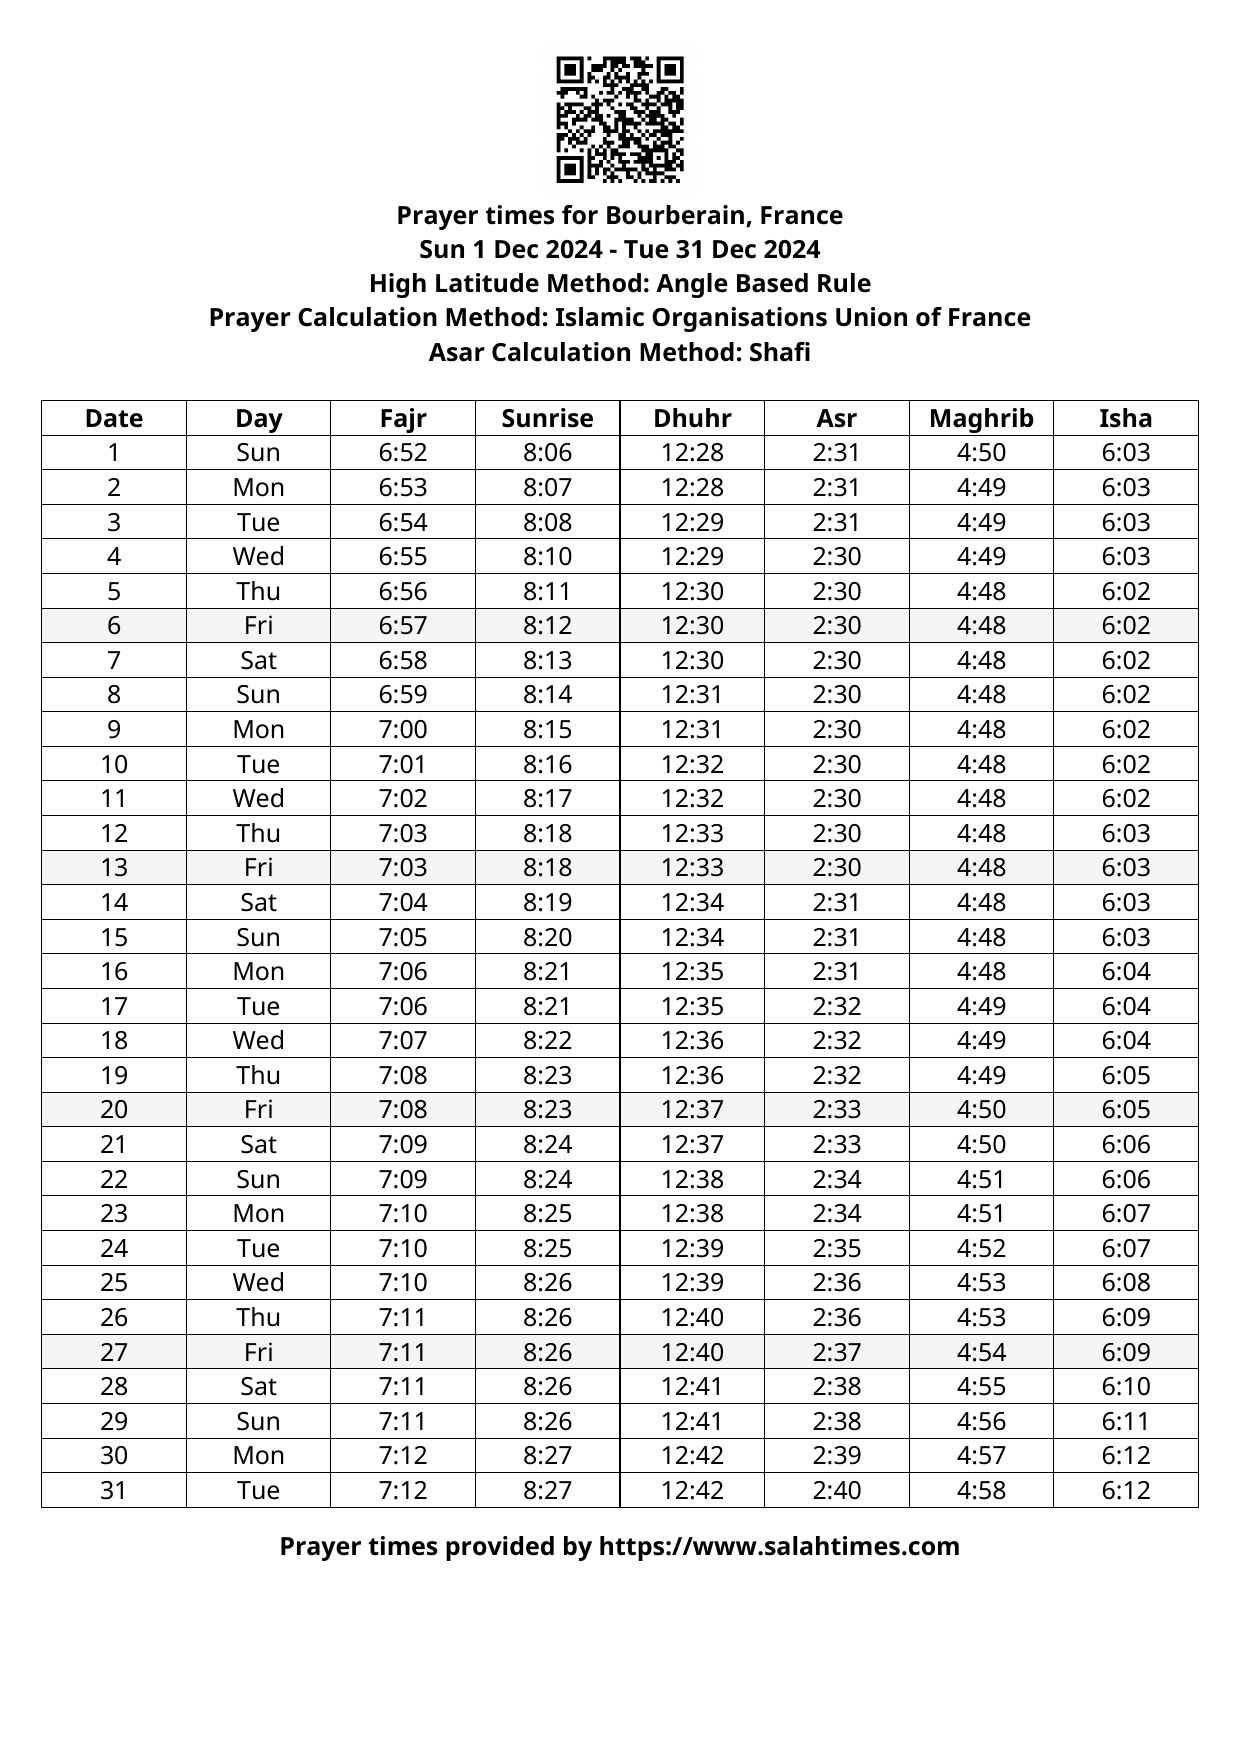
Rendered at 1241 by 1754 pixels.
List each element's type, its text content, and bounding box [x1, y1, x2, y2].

table_cell 6:02 [1054, 609, 1198, 642]
table_cell 7:10 [331, 1266, 475, 1299]
table_header Asr [765, 401, 909, 434]
table_cell 7:06 [331, 989, 475, 1022]
table_cell Thu [187, 574, 330, 607]
table_header Day [187, 401, 330, 434]
table_cell Wed [187, 1024, 330, 1057]
table_cell 4:49 [910, 539, 1053, 573]
table_cell Sat [187, 885, 330, 919]
text Prayer Calculation Method: Islamic Organisations Union of France [42, 300, 1198, 334]
table_cell 2:31 [765, 920, 909, 953]
table_cell 8:26 [476, 1404, 619, 1437]
table_cell 6:04 [1054, 989, 1198, 1022]
table_cell 8:27 [476, 1473, 619, 1507]
table_cell 8:23 [476, 1058, 619, 1092]
table_cell Mon [187, 954, 330, 988]
table_cell 8:26 [476, 1369, 619, 1403]
table_cell 4:54 [910, 1335, 1053, 1368]
table_cell 4:53 [910, 1266, 1053, 1299]
table_header Maghrib [910, 401, 1053, 434]
table_cell 6:05 [1054, 1093, 1198, 1126]
table_cell 8:18 [476, 816, 619, 849]
table_cell 8:25 [476, 1231, 619, 1264]
table_cell Fri [187, 851, 330, 884]
table_cell 12:41 [621, 1404, 764, 1437]
table_cell 6:56 [331, 574, 475, 607]
table_cell Sat [187, 1369, 330, 1403]
table_cell 8:24 [476, 1162, 619, 1195]
table_header Isha [1054, 401, 1198, 434]
table_cell 6:55 [331, 539, 475, 573]
table_cell 12:30 [621, 574, 764, 607]
table_cell 6:04 [1054, 954, 1198, 988]
table_cell 25 [42, 1266, 186, 1299]
table_cell 2:31 [765, 505, 909, 538]
table_cell 12:38 [621, 1162, 764, 1195]
table_cell 27 [42, 1335, 186, 1368]
table_cell 8:15 [476, 712, 619, 746]
table_cell 7:07 [331, 1024, 475, 1057]
table_cell 6:02 [1054, 781, 1198, 815]
table_cell 6:09 [1054, 1300, 1198, 1334]
table_cell Tue [187, 989, 330, 1022]
table_cell 12:40 [621, 1335, 764, 1368]
table_cell 1 [42, 436, 186, 469]
table_cell 2:30 [765, 678, 909, 711]
table_cell 13 [42, 851, 186, 884]
table_cell 30 [42, 1439, 186, 1472]
table_cell 12:33 [621, 816, 764, 849]
table_cell 4:48 [910, 954, 1053, 988]
table_cell 6:06 [1054, 1162, 1198, 1195]
table_cell 7:05 [331, 920, 475, 953]
table_cell 18 [42, 1024, 186, 1057]
table_cell 12:32 [621, 781, 764, 815]
table_cell Sat [187, 1127, 330, 1161]
text Sun 1 Dec 2024 - Tue 31 Dec 2024 [42, 232, 1198, 266]
table_cell 2:31 [765, 470, 909, 504]
table_cell 12:28 [621, 470, 764, 504]
table_cell Wed [187, 539, 330, 573]
table_cell 8:12 [476, 609, 619, 642]
table_cell 4:49 [910, 505, 1053, 538]
table_cell 8:19 [476, 885, 619, 919]
table_cell 6:52 [331, 436, 475, 469]
table_cell 6:12 [1054, 1439, 1198, 1472]
table_cell 4:55 [910, 1369, 1053, 1403]
table_cell 4:49 [910, 1024, 1053, 1057]
table_cell 21 [42, 1127, 186, 1161]
table_cell 4:51 [910, 1162, 1053, 1195]
table_cell 15 [42, 920, 186, 953]
table_cell 8 [42, 678, 186, 711]
table_cell 6:02 [1054, 574, 1198, 607]
table_cell Wed [187, 781, 330, 815]
table_cell 12:31 [621, 678, 764, 711]
table_cell 12:41 [621, 1369, 764, 1403]
table_cell 12:34 [621, 885, 764, 919]
table_cell 2:34 [765, 1162, 909, 1195]
table_cell 14 [42, 885, 186, 919]
table_cell 4:48 [910, 609, 1053, 642]
table_cell Thu [187, 1300, 330, 1334]
table_cell 6:02 [1054, 747, 1198, 780]
table_cell 12:29 [621, 505, 764, 538]
table_cell 2:31 [765, 885, 909, 919]
table_cell 2:40 [765, 1473, 909, 1507]
table_cell 12:30 [621, 609, 764, 642]
table_cell 12:29 [621, 539, 764, 573]
table_cell 4:48 [910, 885, 1053, 919]
table_cell 11 [42, 781, 186, 815]
table_cell 4:48 [910, 920, 1053, 953]
table_cell Sun [187, 678, 330, 711]
table_cell Thu [187, 816, 330, 849]
table_cell 6:07 [1054, 1196, 1198, 1230]
table_cell 2:30 [765, 539, 909, 573]
table_cell 2:32 [765, 989, 909, 1022]
table_cell 2:30 [765, 851, 909, 884]
table_cell 2:33 [765, 1093, 909, 1126]
table_cell 12:33 [621, 851, 764, 884]
table_cell 6:10 [1054, 1369, 1198, 1403]
table_cell 12:32 [621, 747, 764, 780]
table_cell 7:02 [331, 781, 475, 815]
table_cell Mon [187, 712, 330, 746]
table_cell 4:48 [910, 678, 1053, 711]
table_cell 7:11 [331, 1369, 475, 1403]
table_cell 7:08 [331, 1058, 475, 1092]
table_cell Sun [187, 436, 330, 469]
table_cell 4:48 [910, 574, 1053, 607]
table_cell 8:11 [476, 574, 619, 607]
table_cell 12:37 [621, 1127, 764, 1161]
table_cell 2:36 [765, 1266, 909, 1299]
table_cell 2:32 [765, 1024, 909, 1057]
table_cell 4:52 [910, 1231, 1053, 1264]
table_cell Tue [187, 1231, 330, 1264]
table_cell 6:53 [331, 470, 475, 504]
table_cell 28 [42, 1369, 186, 1403]
table_cell 6:03 [1054, 885, 1198, 919]
table_cell 9 [42, 712, 186, 746]
table_cell 19 [42, 1058, 186, 1092]
table_cell 4:48 [910, 781, 1053, 815]
table_cell 12:37 [621, 1093, 764, 1126]
table_cell 2:38 [765, 1404, 909, 1437]
picture [542, 41, 699, 198]
table_cell 12:28 [621, 436, 764, 469]
table_cell 8:08 [476, 505, 619, 538]
table_cell 2:31 [765, 436, 909, 469]
table_cell 7:00 [331, 712, 475, 746]
table_cell Fri [187, 609, 330, 642]
table_cell 4:49 [910, 989, 1053, 1022]
table_cell 7:03 [331, 851, 475, 884]
table_cell 3 [42, 505, 186, 538]
table_cell 8:21 [476, 989, 619, 1022]
table_cell Tue [187, 505, 330, 538]
table_cell 6:09 [1054, 1335, 1198, 1368]
table_cell 6:05 [1054, 1058, 1198, 1092]
table_cell 6:03 [1054, 470, 1198, 504]
table_cell 10 [42, 747, 186, 780]
table_cell 8:16 [476, 747, 619, 780]
table_cell 12:30 [621, 643, 764, 677]
table_cell 7:01 [331, 747, 475, 780]
table_cell 22 [42, 1162, 186, 1195]
table_cell 6:03 [1054, 505, 1198, 538]
table_cell 4:58 [910, 1473, 1053, 1507]
table_cell 2:32 [765, 1058, 909, 1092]
table_cell 8:21 [476, 954, 619, 988]
table_cell 8:14 [476, 678, 619, 711]
table_cell 8:24 [476, 1127, 619, 1161]
table_cell 2:30 [765, 609, 909, 642]
table_cell 4:48 [910, 747, 1053, 780]
table_cell 5 [42, 574, 186, 607]
table_cell 6:04 [1054, 1024, 1198, 1057]
table_cell 7:09 [331, 1162, 475, 1195]
table_cell 2:35 [765, 1231, 909, 1264]
table_cell 12 [42, 816, 186, 849]
table_cell 2:30 [765, 643, 909, 677]
table_cell 4:48 [910, 851, 1053, 884]
table_cell Mon [187, 470, 330, 504]
table_cell 6:11 [1054, 1404, 1198, 1437]
table_cell 2:39 [765, 1439, 909, 1472]
table_cell 2:30 [765, 712, 909, 746]
table_cell 8:26 [476, 1335, 619, 1368]
table_cell Thu [187, 1058, 330, 1092]
table_cell Sat [187, 643, 330, 677]
table_cell 2:37 [765, 1335, 909, 1368]
table_cell 12:42 [621, 1439, 764, 1472]
table_cell 12:39 [621, 1231, 764, 1264]
table_cell 6:59 [331, 678, 475, 711]
table_header Date [42, 401, 186, 434]
table_cell Sun [187, 920, 330, 953]
table_cell 12:38 [621, 1196, 764, 1230]
table_cell 7:11 [331, 1404, 475, 1437]
table_cell Mon [187, 1439, 330, 1472]
table_cell 6:02 [1054, 678, 1198, 711]
table_cell 29 [42, 1404, 186, 1437]
table_cell 2:34 [765, 1196, 909, 1230]
table_cell 7:03 [331, 816, 475, 849]
table_cell Wed [187, 1266, 330, 1299]
table_cell Mon [187, 1196, 330, 1230]
table_cell 8:26 [476, 1266, 619, 1299]
table_cell 6:03 [1054, 851, 1198, 884]
table_cell 4:50 [910, 436, 1053, 469]
table_cell 8:13 [476, 643, 619, 677]
table_cell 12:40 [621, 1300, 764, 1334]
table_cell 2:30 [765, 747, 909, 780]
table_cell 12:42 [621, 1473, 764, 1507]
table_cell 6:03 [1054, 920, 1198, 953]
table_cell Tue [187, 1473, 330, 1507]
table_cell 12:34 [621, 920, 764, 953]
table_cell 6:02 [1054, 712, 1198, 746]
table_cell 8:20 [476, 920, 619, 953]
table_cell 6:58 [331, 643, 475, 677]
table_cell 6:06 [1054, 1127, 1198, 1161]
table_cell 6:03 [1054, 539, 1198, 573]
table_cell 2:38 [765, 1369, 909, 1403]
table_cell Fri [187, 1335, 330, 1368]
table_cell 8:27 [476, 1439, 619, 1472]
table_cell 2:30 [765, 781, 909, 815]
table_cell 8:22 [476, 1024, 619, 1057]
table_cell 6:07 [1054, 1231, 1198, 1264]
table_cell 20 [42, 1093, 186, 1126]
text High Latitude Method: Angle Based Rule [42, 266, 1198, 300]
table_cell 4:50 [910, 1093, 1053, 1126]
table_cell 12:31 [621, 712, 764, 746]
table_cell 2:31 [765, 954, 909, 988]
table_cell 4:51 [910, 1196, 1053, 1230]
text Prayer times for Bourberain, France [42, 198, 1198, 232]
table_cell 4 [42, 539, 186, 573]
table_cell 8:18 [476, 851, 619, 884]
table_cell 7:10 [331, 1231, 475, 1264]
table_cell Sun [187, 1404, 330, 1437]
table_cell 7:11 [331, 1335, 475, 1368]
table_cell 6:03 [1054, 436, 1198, 469]
table_cell 2:36 [765, 1300, 909, 1334]
table_cell 4:48 [910, 816, 1053, 849]
table_cell 4:56 [910, 1404, 1053, 1437]
table_cell 12:36 [621, 1058, 764, 1092]
table_cell 6 [42, 609, 186, 642]
table_cell Fri [187, 1093, 330, 1126]
table_cell 7:12 [331, 1473, 475, 1507]
table_cell 23 [42, 1196, 186, 1230]
table_cell 7:12 [331, 1439, 475, 1472]
table_cell 7:10 [331, 1196, 475, 1230]
text Asar Calculation Method: Shafi [42, 334, 1198, 368]
table_cell Tue [187, 747, 330, 780]
table_cell 2:30 [765, 574, 909, 607]
table_cell 7:06 [331, 954, 475, 988]
table_header Fajr [331, 401, 475, 434]
table_cell 8:25 [476, 1196, 619, 1230]
text Prayer times provided by https://www.salahtimes.com [42, 1528, 1198, 1563]
table_cell 6:12 [1054, 1473, 1198, 1507]
table_cell 2 [42, 470, 186, 504]
table_cell 4:53 [910, 1300, 1053, 1334]
table_cell 6:54 [331, 505, 475, 538]
table_cell 6:57 [331, 609, 475, 642]
table_cell 4:50 [910, 1127, 1053, 1161]
table_cell 12:35 [621, 954, 764, 988]
table_cell 8:23 [476, 1093, 619, 1126]
table_cell 6:02 [1054, 643, 1198, 677]
table_cell 7:08 [331, 1093, 475, 1126]
table_cell 31 [42, 1473, 186, 1507]
table_cell 4:48 [910, 712, 1053, 746]
table_cell 4:48 [910, 643, 1053, 677]
table_cell 12:36 [621, 1024, 764, 1057]
table_cell 7:11 [331, 1300, 475, 1334]
table_cell 12:39 [621, 1266, 764, 1299]
table_cell 24 [42, 1231, 186, 1264]
table_header Dhuhr [621, 401, 764, 434]
table_cell 8:10 [476, 539, 619, 573]
table_cell 6:08 [1054, 1266, 1198, 1299]
table_cell 17 [42, 989, 186, 1022]
table_cell 26 [42, 1300, 186, 1334]
table_cell 7:09 [331, 1127, 475, 1161]
table_cell 4:49 [910, 470, 1053, 504]
table_cell 16 [42, 954, 186, 988]
table_cell 7:04 [331, 885, 475, 919]
table_cell 2:33 [765, 1127, 909, 1161]
table_cell 8:17 [476, 781, 619, 815]
table_cell 6:03 [1054, 816, 1198, 849]
table_cell 8:06 [476, 436, 619, 469]
table_cell 2:30 [765, 816, 909, 849]
table_cell 4:57 [910, 1439, 1053, 1472]
table_cell 4:49 [910, 1058, 1053, 1092]
table_cell 12:35 [621, 989, 764, 1022]
table_header Sunrise [476, 401, 619, 434]
table_cell 8:26 [476, 1300, 619, 1334]
table_cell 8:07 [476, 470, 619, 504]
table_cell 7 [42, 643, 186, 677]
table_cell Sun [187, 1162, 330, 1195]
